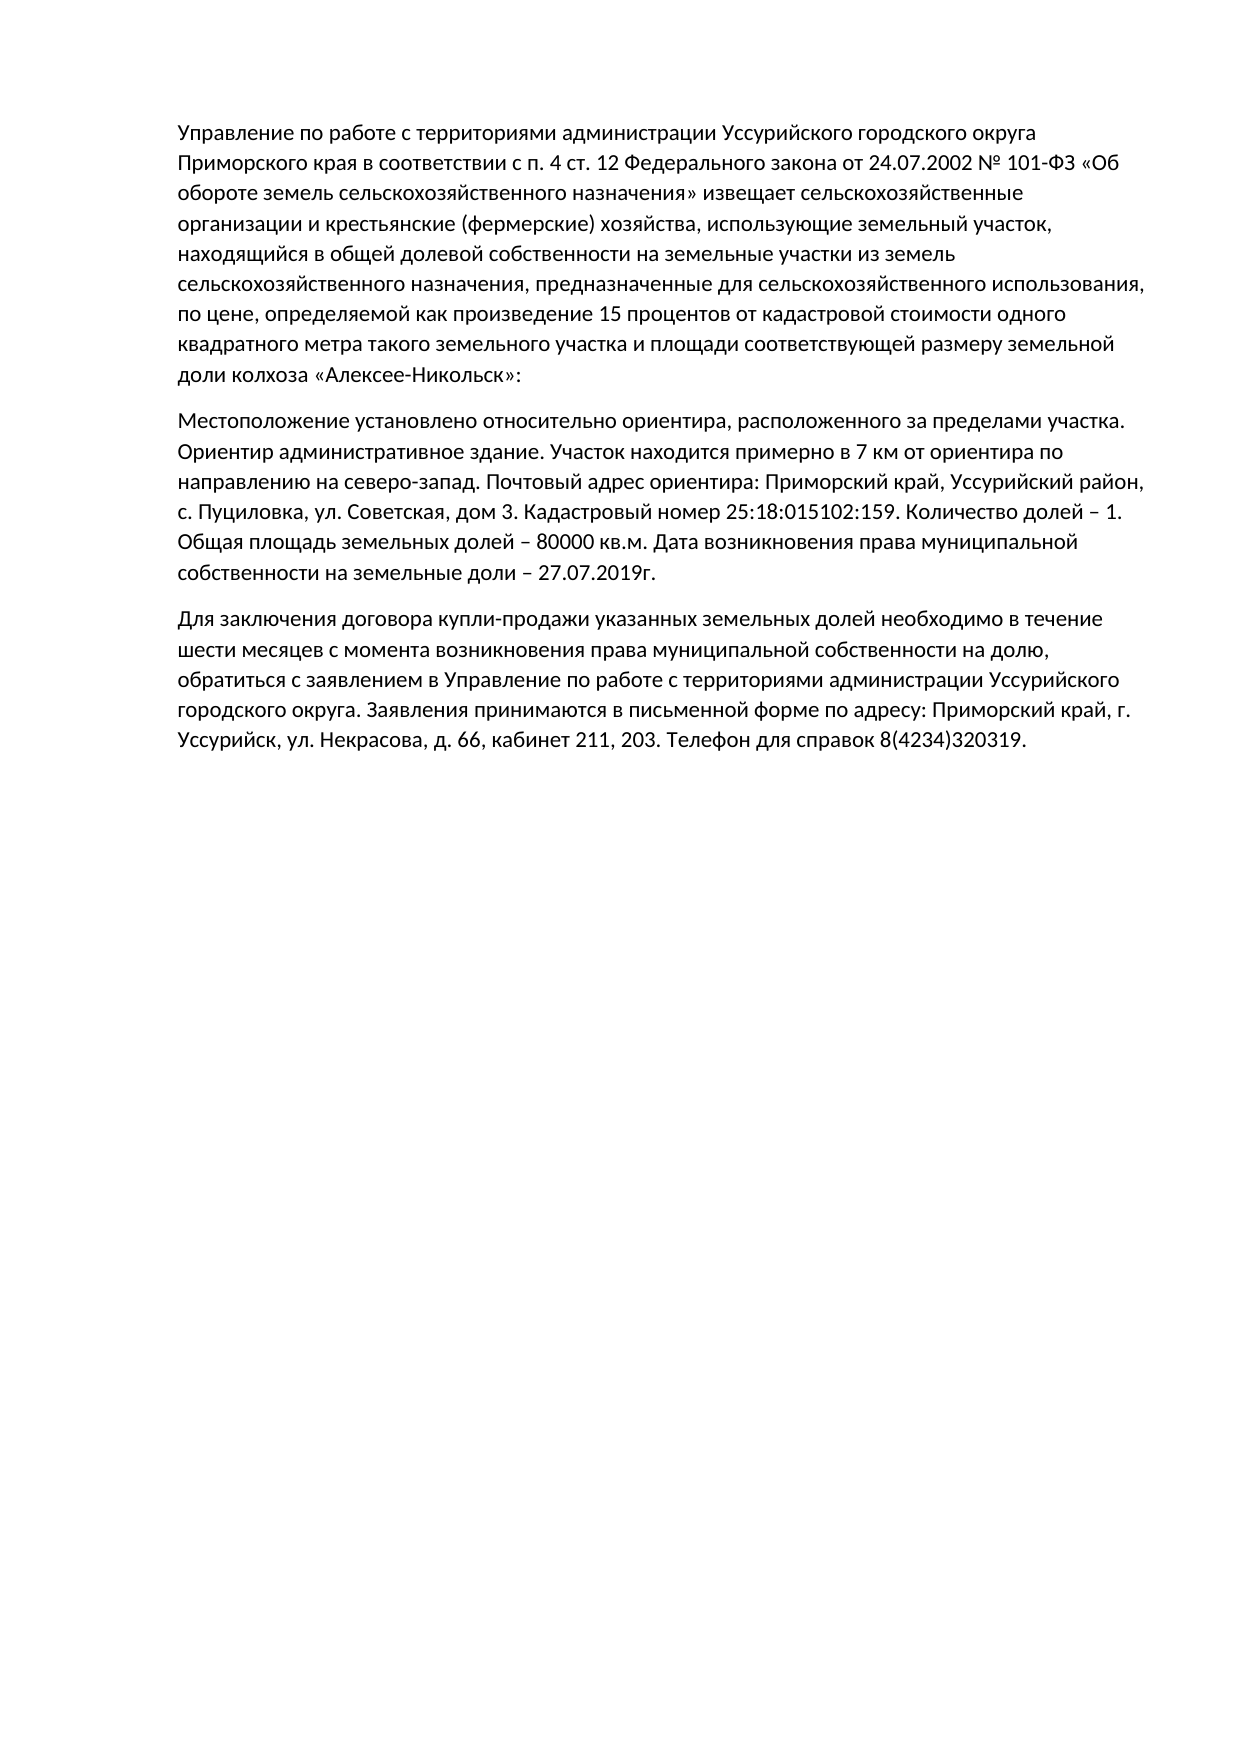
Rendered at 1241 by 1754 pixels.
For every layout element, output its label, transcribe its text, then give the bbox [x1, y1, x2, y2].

text Управление по работе с территориями администрации Уссурийского городского округа Приморского края в соответствии с п. 4 ст. 12 Федерального закона от 24.07.2002 № 101-ФЗ «Об обороте земель сельскохозяйственного назначения» извещает сельскохозяйственные организации и крестьянские (фермерские) хозяйства, использующие земельный участок, находящийся в общей долевой собственности на земельные участки из земель сельскохозяйственного назначения, предназначенные для сельскохозяйственного использования, по цене, определяемой как произведение 15 процентов от кадастровой стоимости одного квадратного метра такого земельного участка и площади соответствующей размеру земельной доли колхоза «Алексее-Никольск»: [177, 118, 1152, 388]
text Для заключения договора купли-продажи указанных земельных долей необходимо в течение шести месяцев с момента возникновения права муниципальной собственности на долю, обратиться с заявлением в Управление по работе с территориями администрации Уссурийского городского округа. Заявления принимаются в письменной форме по адресу: Приморский край, г. Уссурийск, ул. Некрасова, д. 66, кабинет 211, 203. Телефон для справок 8(4234)320319. [177, 604, 1152, 753]
text Местоположение установлено относительно ориентира, расположенного за пределами участка. Ориентир административное здание. Участок находится примерно в 7 км от ориентира по направлению на северо-запад. Почтовый адрес ориентира: Приморский край, Уссурийский район, с. Пуциловка, ул. Советская, дом 3. Кадастровый номер 25:18:015102:159. Количество долей – 1. Общая площадь земельных долей – 80000 кв.м. Дата возникновения права муниципальной собственности на земельные доли – 27.07.2019г. [177, 407, 1152, 586]
